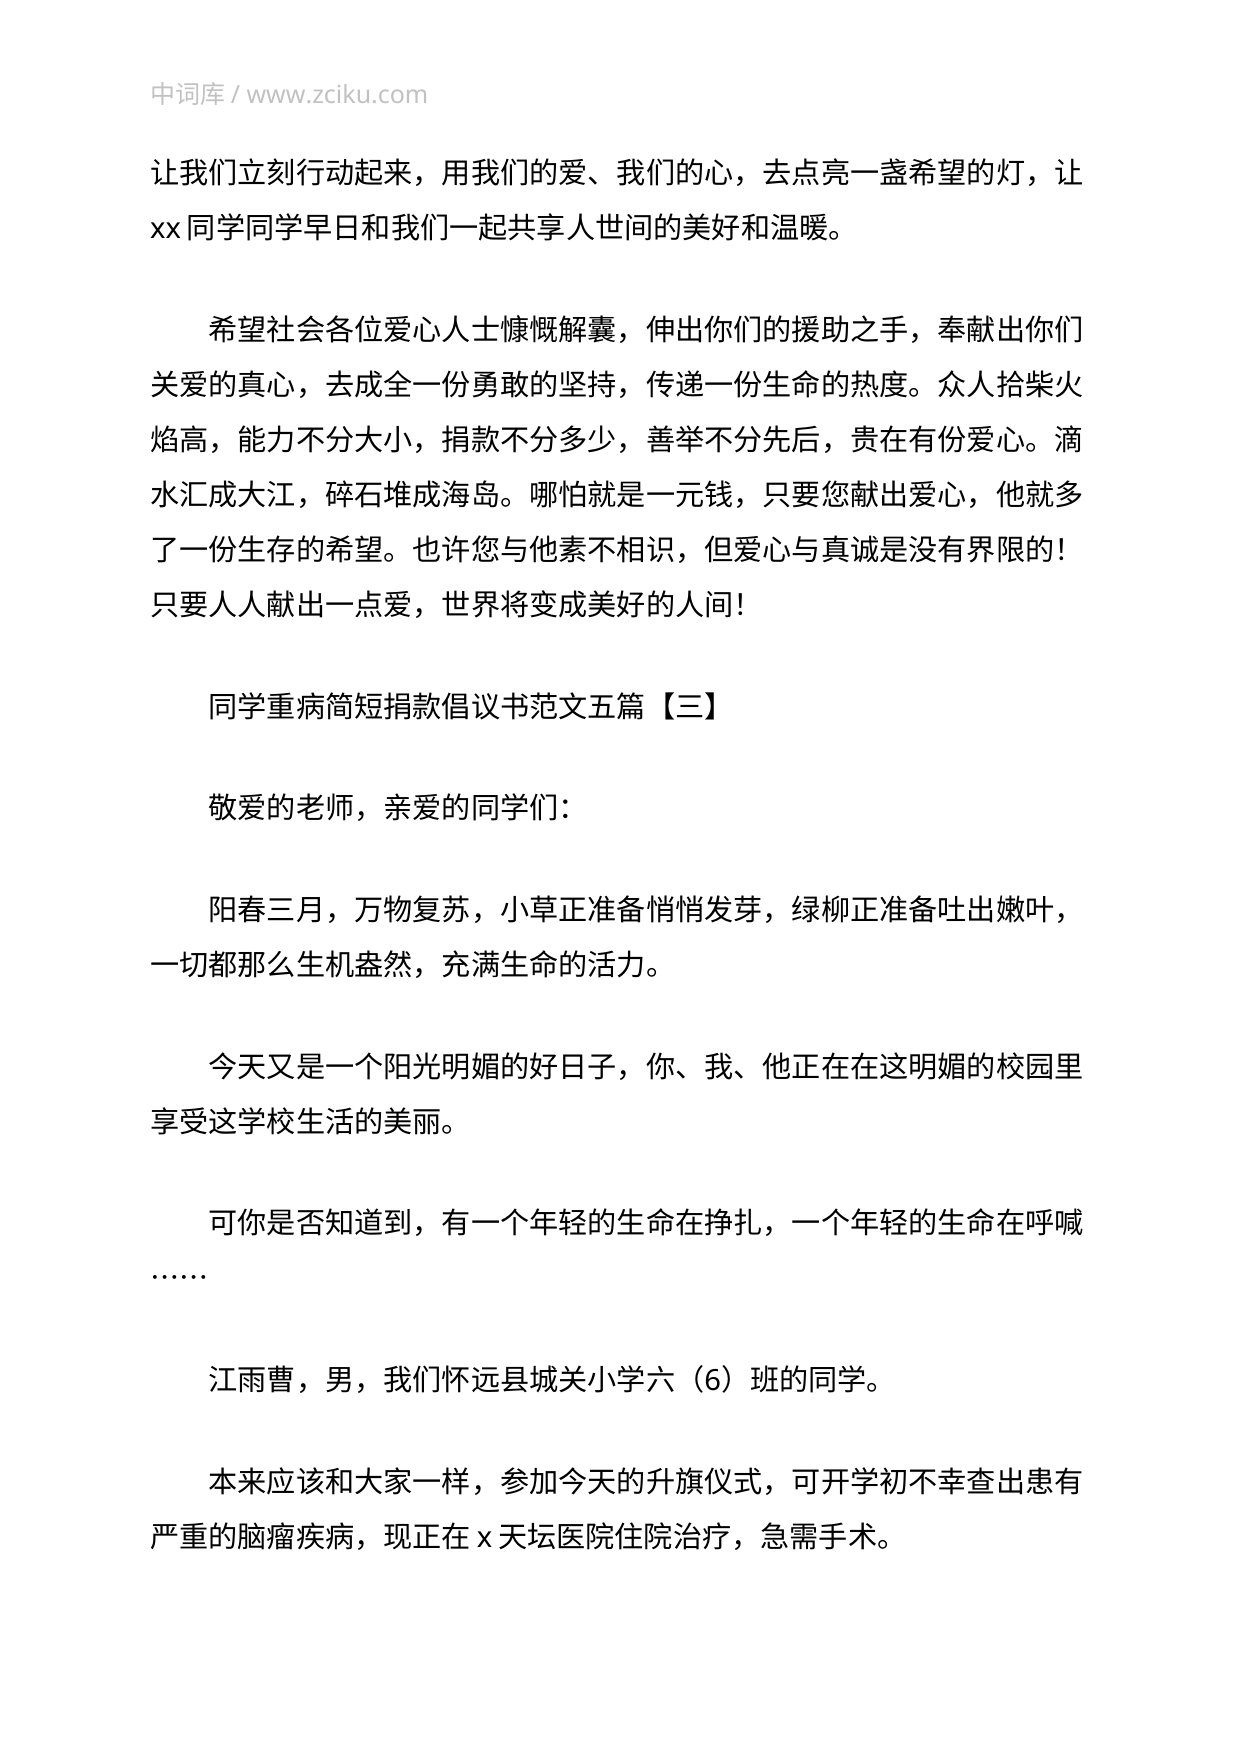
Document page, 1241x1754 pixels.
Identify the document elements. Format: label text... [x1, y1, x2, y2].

text 江雨曹，男，我们怀远县城关小学六（6）班的同学。 [150, 1357, 1090, 1399]
text 希望社会各位爱心人士慷慨解囊，伸出你们的援助之手，奉献出你们关爱的真心，去成全一份勇敢的坚持，传递一份生命的热度。众人拾柴火焰高，能力不分大小，捐款不分多少，善举不分先后，贵在有份爱心。滴水汇成大江，碎石堆成海岛。哪怕就是一元钱，只要您献出爱心，他就多了一份生存的希望。也许您与他素不相识，但爱心与真诚是没有界限的！只要人人献出一点爱，世界将变成美好的人间！ [150, 307, 1090, 624]
text 同学重病简短捐款倡议书范文五篇【三】 [150, 683, 1090, 725]
text 阳春三月，万物复苏，小草正准备悄悄发芽，绿柳正准备吐出嫩叶，一切都那么生机盎然，充满生命的活力。 [150, 887, 1090, 984]
text 可你是否知道到，有一个年轻的生命在挣扎，一个年轻的生命在呼喊…… [150, 1200, 1090, 1297]
text 本来应该和大家一样，参加今天的升旗仪式，可开学初不幸查出患有严重的脑瘤疾病，现正在x天坛医院住院治疗，急需手术。 [150, 1459, 1090, 1556]
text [150, 150, 1090, 247]
text 敬爱的老师，亲爱的同学们： [150, 785, 1090, 827]
text 今天又是一个阳光明媚的好日子，你、我、他正在在这明媚的校园里享受这学校生活的美丽。 [150, 1043, 1090, 1141]
